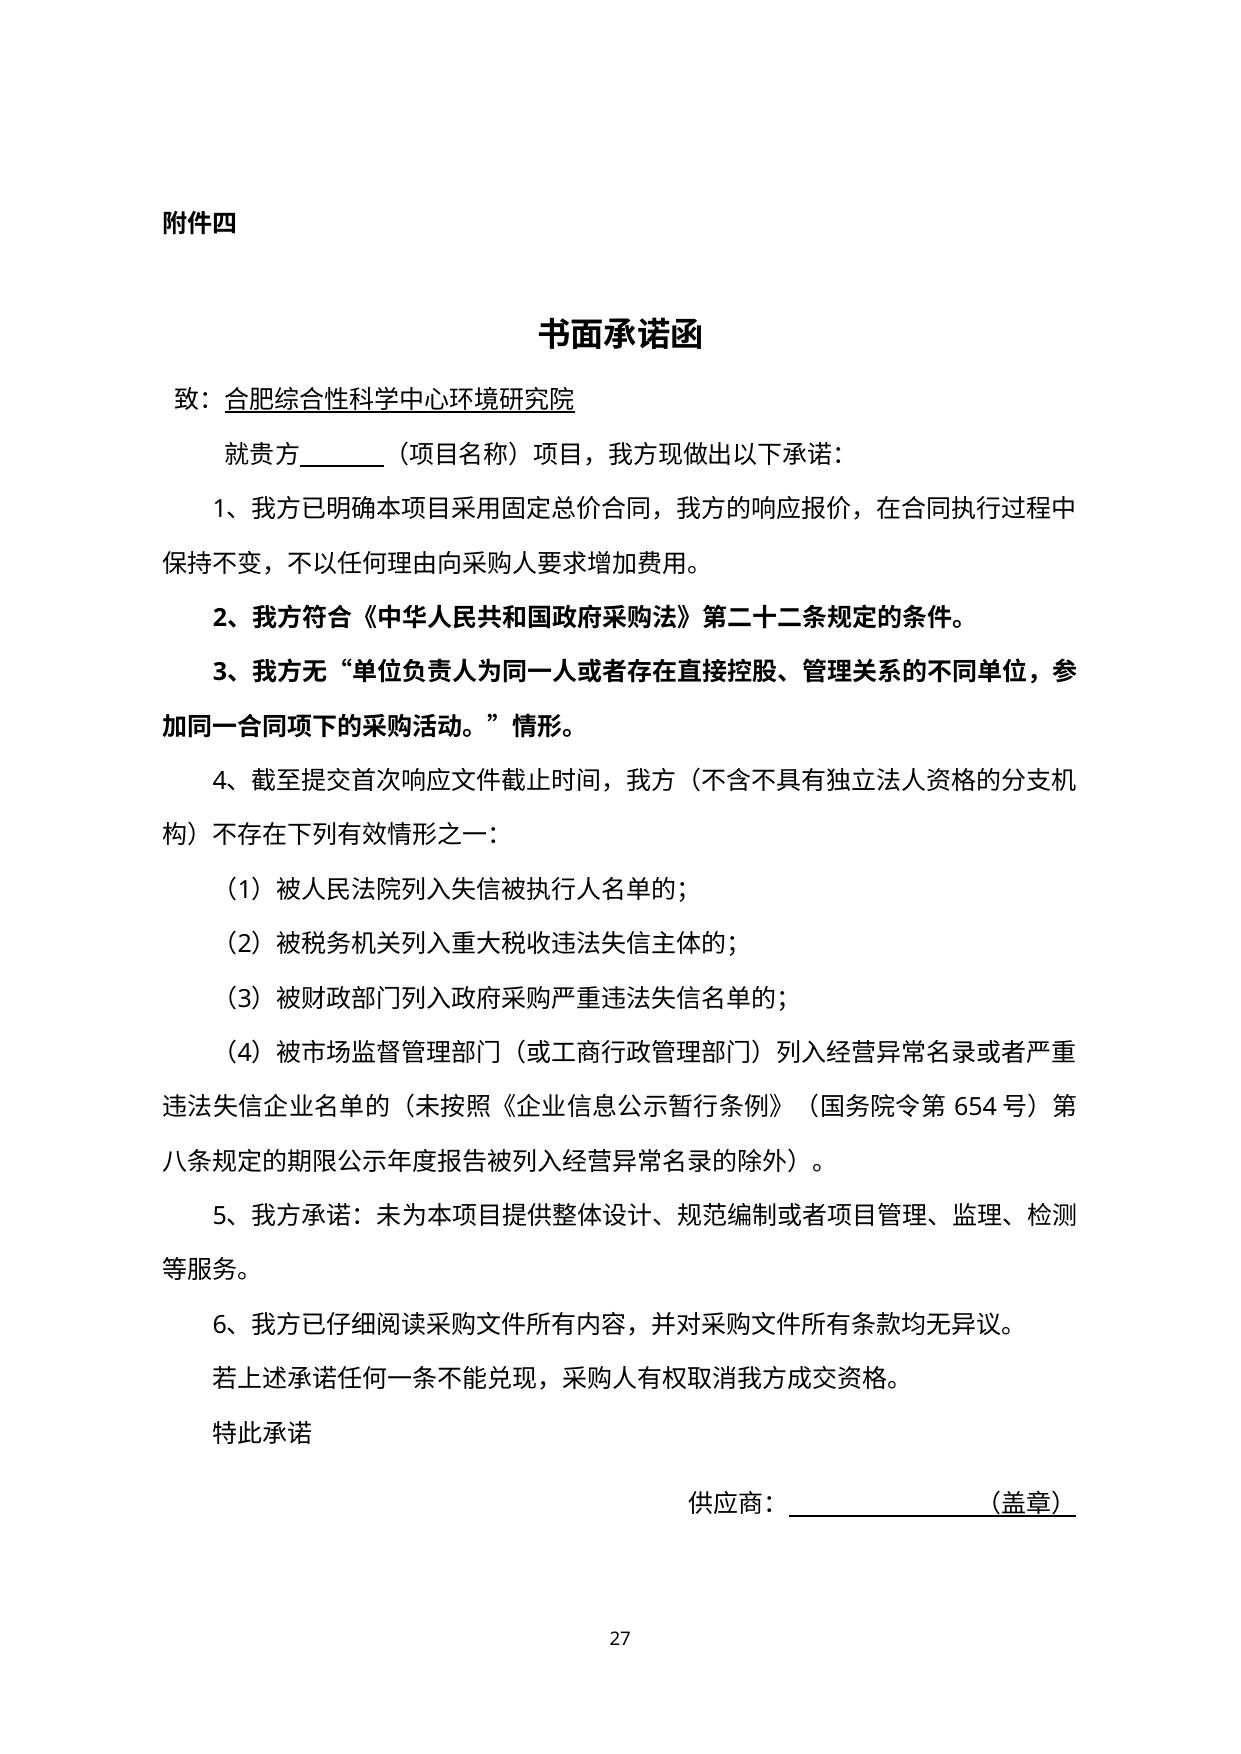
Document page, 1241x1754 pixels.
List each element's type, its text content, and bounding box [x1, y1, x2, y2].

text （3）被财政部门列入政府采购严重违法失信名单的； [162, 978, 1078, 1014]
subtitle 附件四 [162, 189, 1078, 254]
text （4）被市场监督管理部门（或工商行政管理部门）列入经营异常名录或者严重违法失信企业名单的（未按照《企业信息公示暂行条例》（国务院令第654号）第八条规定的期限公示年度报告被列入经营异常名录的除外）。 [162, 1032, 1078, 1177]
text 5、我方承诺：未为本项目提供整体设计、规范编制或者项目管理、监理、检测等服务。 [162, 1196, 1078, 1286]
text 书面承诺函 [162, 308, 1078, 356]
text 4、截至提交首次响应文件截止时间，我方（不含不具有独立法人资格的分支机构）不存在下列有效情形之一： [162, 761, 1078, 851]
text （1）被人民法院列入失信被执行人名单的； [162, 869, 1078, 906]
text 就贵方 （项目名称）项目，我方现做出以下承诺： [174, 434, 1067, 471]
text 致：合肥综合性科学中心环境研究院 [174, 380, 1076, 416]
text （2）被税务机关列入重大税收违法失信主体的； [162, 924, 1078, 960]
text 特此承诺 [162, 1413, 1078, 1449]
text 若上述承诺任何一条不能兑现，采购人有权取消我方成交资格。 [162, 1359, 1078, 1395]
text 6、我方已仔细阅读采购文件所有内容，并对采购文件所有条款均无异议。 [162, 1304, 1078, 1341]
text 2、我方符合《中华人民共和国政府采购法》第二十二条规定的条件。 [162, 597, 1078, 634]
text 供应商： （盖章） [174, 1484, 1076, 1520]
text 1、我方已明确本项目采用固定总价合同，我方的响应报价，在合同执行过程中保持不变，不以任何理由向采购人要求增加费用。 [162, 489, 1078, 579]
text 3、我方无“单位负责人为同一人或者存在直接控股、管理关系的不同单位，参加同一合同项下的采购活动。”情形。 [162, 652, 1078, 742]
